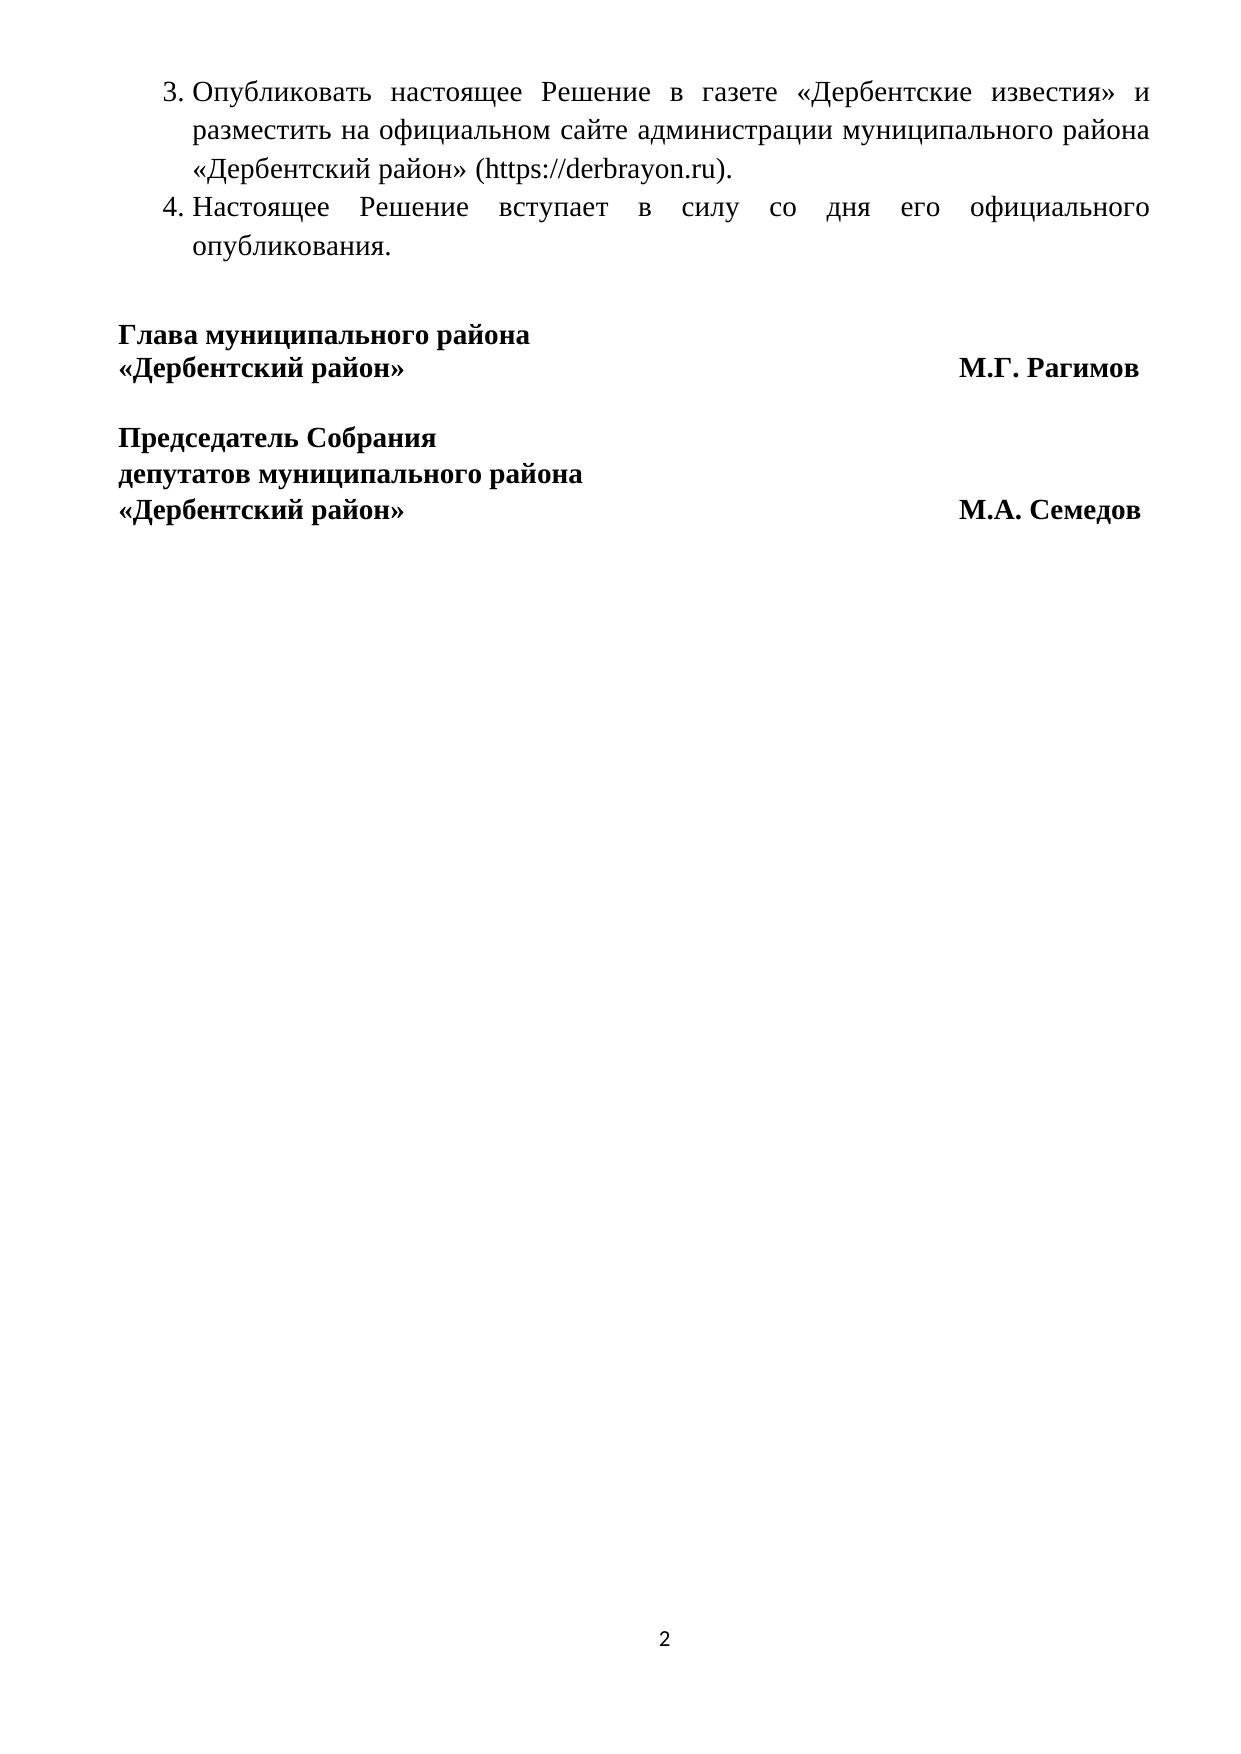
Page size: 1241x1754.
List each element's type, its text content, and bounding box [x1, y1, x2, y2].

list депутатов муниципального района [118, 456, 1152, 490]
list «Дербентский район» М.А. Семедов [118, 492, 1152, 526]
list Настоящее Решение вступает в силу со дня его официального опубликования. [162, 189, 1152, 262]
text «Дербентский район» М.Г. Рагимов [118, 350, 1152, 384]
text Глава муниципального района [118, 317, 1152, 350]
list Председатель Собрания [118, 420, 1152, 453]
list Опубликовать настоящее Решение в газете «Дербентские известия» и разместить на официальном сайте администрации муниципального района «Дербентский район» (https://derbrayon.ru). [162, 74, 1152, 184]
